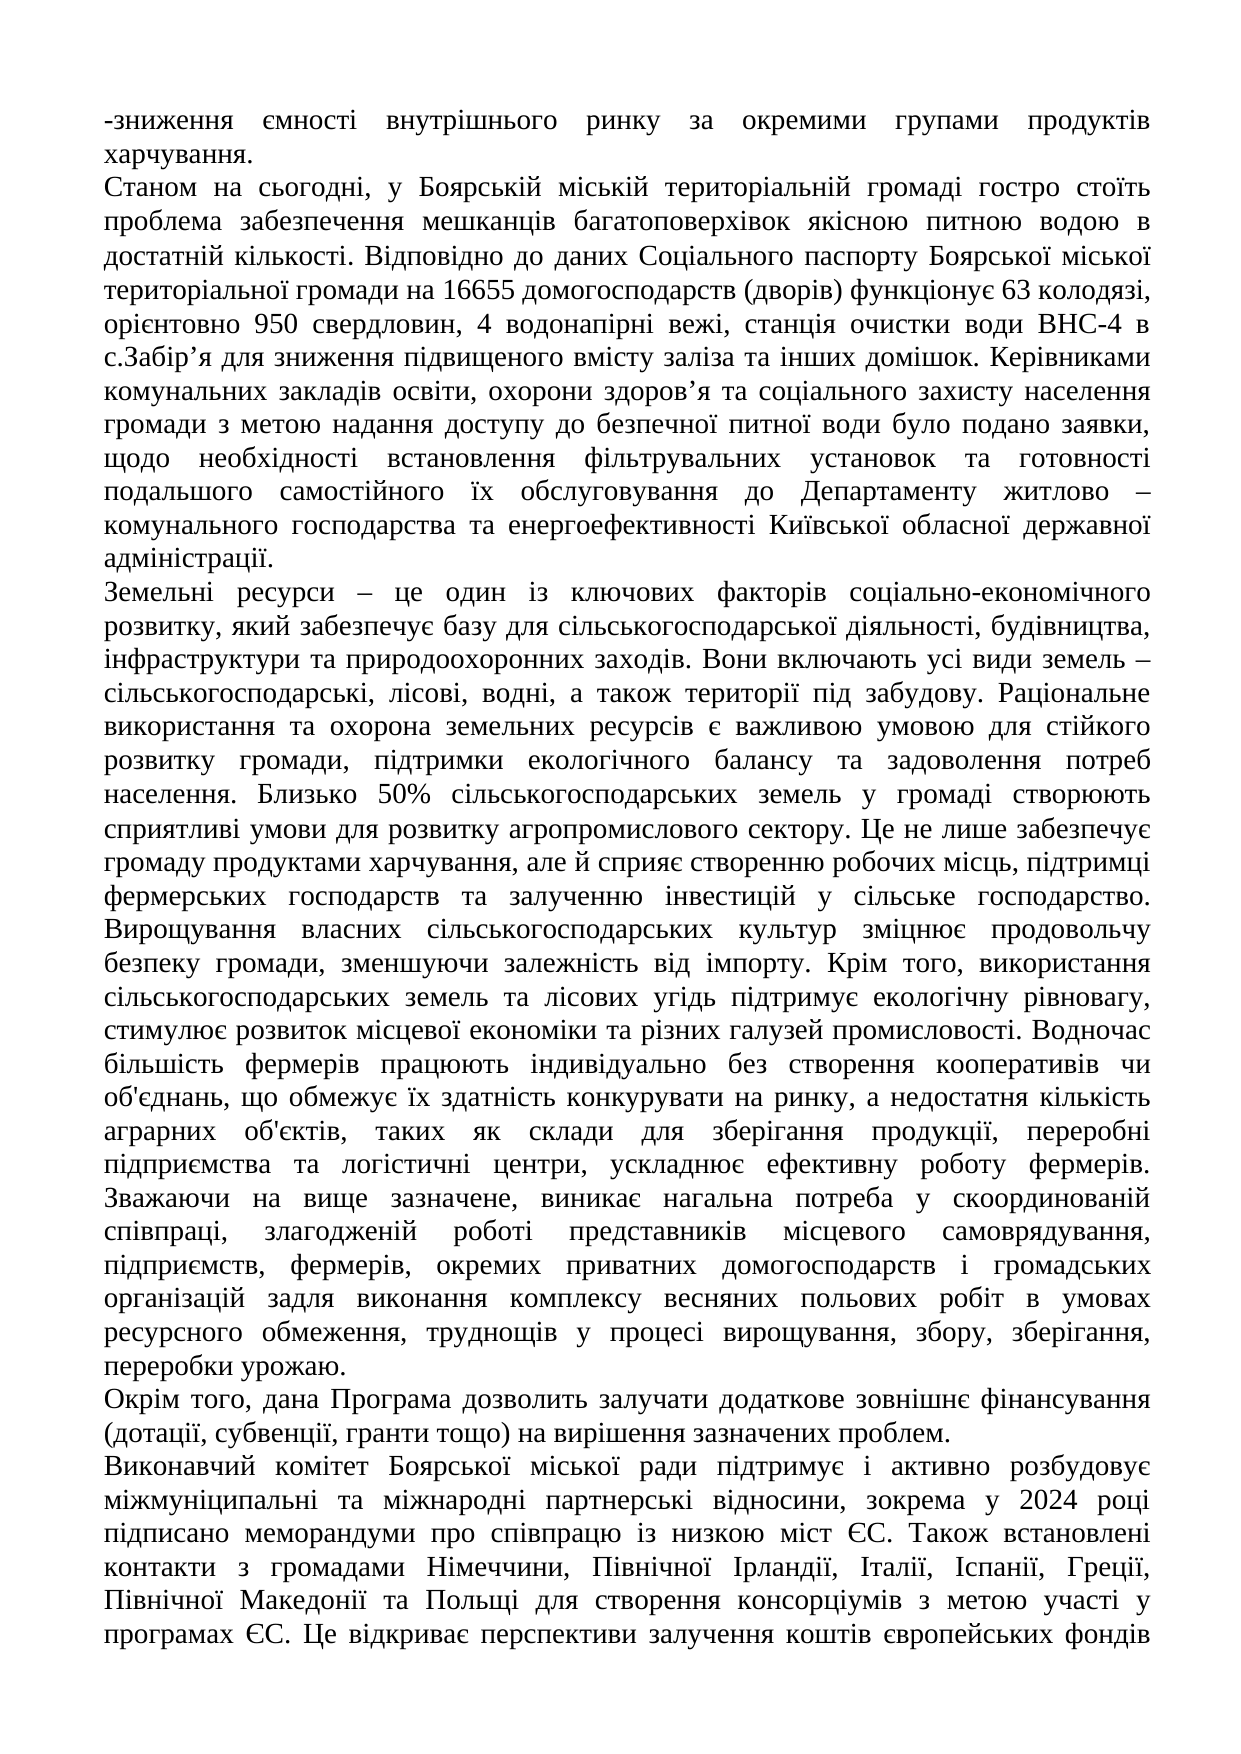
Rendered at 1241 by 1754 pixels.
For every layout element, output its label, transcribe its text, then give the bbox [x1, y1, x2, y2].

text -зниження ємності внутрішнього ринку за окремими групами продуктів харчування. [103, 102, 1152, 169]
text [103, 1448, 1152, 1649]
text Окрім того, дана Програма дозволить залучати додаткове зовнішнє фінансування (дотації, субвенції, гранти тощо) на вирішення зазначених проблем. [103, 1381, 1152, 1448]
text Земельні ресурси – це один із ключових факторів соціально-економічного розвитку, який забезпечує базу для сільськогосподарської діяльності, будівництва, інфраструктури та природоохоронних заходів. Вони включають усі види земель – сільськогосподарські, лісові, водні, а також території під забудову. Раціональне використання та охорона земельних ресурсів є важливою умовою для стійкого розвитку громади, підтримки екологічного балансу та задоволення потреб населення. Близько 50% сільськогосподарських земель у громаді створюють сприятливі умови для розвитку агропромислового сектору. Це не лише забезпечує громаду продуктами харчування, але й сприяє створенню робочих місць, підтримці фермерських господарств та залученню інвестицій у сільське господарство. Вирощування власних сільськогосподарських культур зміцнює продовольчу безпеку громади, зменшуючи залежність від імпорту. Крім того, використання сільськогосподарських земель та лісових угідь підтримує екологічну рівновагу, стимулює розвиток місцевої економіки та різних галузей промисловості. Водночас більшість фермерів працюють індивідуально без створення кооперативів чи об'єднань, що обмежує їх здатність конкурувати на ринку, а недостатня кількість аграрних об'єктів, таких як склади для зберігання продукції, переробні підприємства та логістичні центри, ускладнює ефективну роботу фермерів. Зважаючи на вище зазначене, виникає нагальна потреба у скоординованій співпраці, злагодженій роботі представників місцевого самоврядування, підприємств, фермерів, окремих приватних домогосподарств і громадських організацій задля виконання комплексу весняних польових робіт в умовах ресурсного обмеження, труднощів у процесі вирощування, збору, зберігання, переробки урожаю. [103, 574, 1152, 1381]
text Станом на сьогодні, у Боярській міській територіальній громаді гостро стоїть проблема забезпечення мешканців багатоповерхівок якісною питною водою в достатній кількості. Відповідно до даних Соціального паспорту Боярської міської територіальної громади на 16655 домогосподарств (дворів) функціонує 63 колодязі, орієнтовно 950 свердловин, 4 водонапірні вежі, станція очистки води ВНС-4 в с.Забір’я для зниження підвищеного вмісту заліза та інших домішок. Керівниками комунальних закладів освіти, охорони здоров’я та соціального захисту населення громади з метою надання доступу до безпечної питної води було подано заявки, щодо необхідності встановлення фільтрувальних установок та готовності подальшого самостійного їх обслуговування до Департаменту житлово – комунального господарства та енергоефективності Київської обласної державної адміністрації. [103, 169, 1152, 574]
